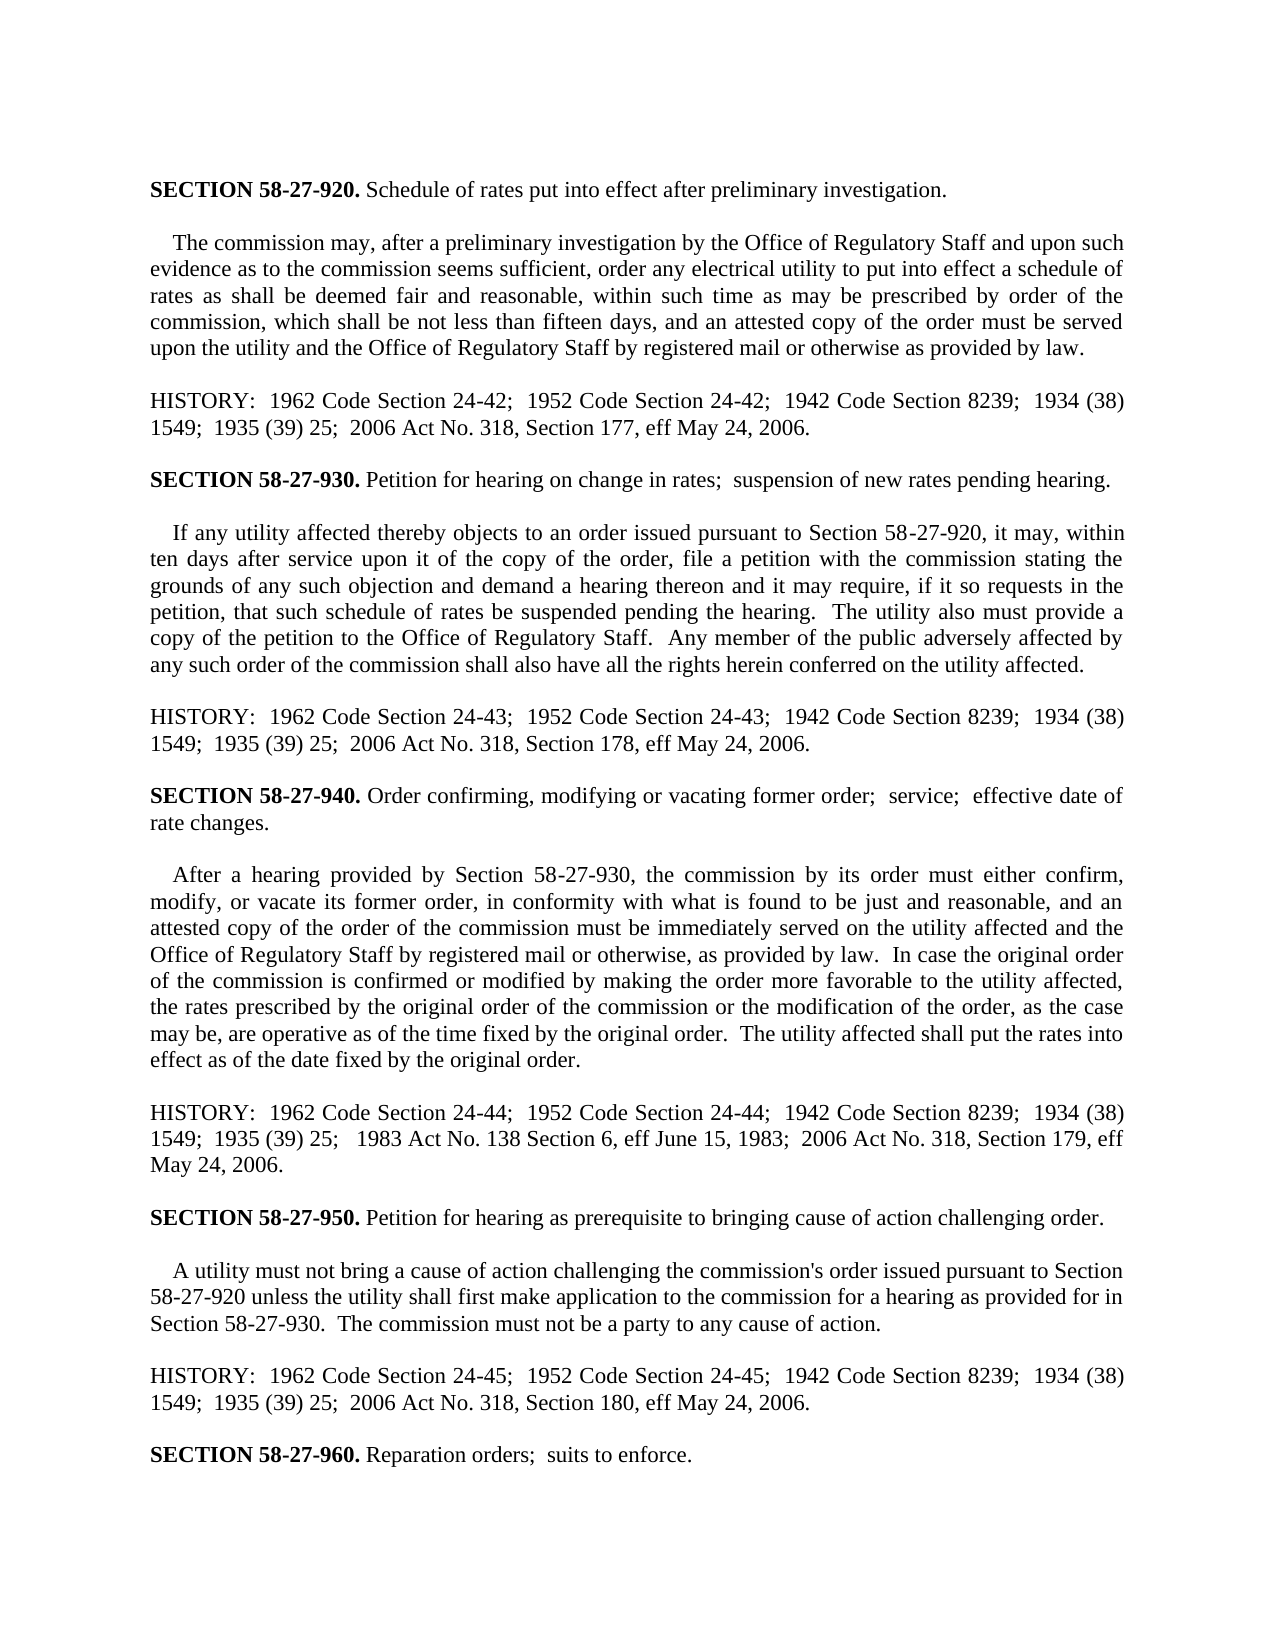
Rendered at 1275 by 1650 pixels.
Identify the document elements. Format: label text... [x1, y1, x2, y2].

text After a hearing provided by Section 58-27-930, the commission by its order must either confirm, modify, or vacate its former order, in conformity with what is found to be just and reasonable, and an attested copy of the order of the commission must be immediately served on the utility affected and the Office of Regulatory Staff by registered mail or otherwise, as provided by law. In case the original order of the commission is confirmed or modified by making the order more favorable to the utility affected, the rates prescribed by the original order of the commission or the modification of the order, as the case may be, are operative as of the time fixed by the original order. The utility affected shall put the rates into effect as of the date fixed by the original order. [150, 862, 1125, 1072]
text HISTORY: 1962 Code Section 24-43; 1952 Code Section 24-43; 1942 Code Section 8239; 1934 (38) 1549; 1935 (39) 25; 2006 Act No. 318, Section 178, eff May 24, 2006. [150, 703, 1125, 756]
text HISTORY: 1962 Code Section 24-45; 1952 Code Section 24-45; 1942 Code Section 8239; 1934 (38) 1549; 1935 (39) 25; 2006 Act No. 318, Section 180, eff May 24, 2006. [150, 1362, 1125, 1415]
text HISTORY: 1962 Code Section 24-44; 1952 Code Section 24-44; 1942 Code Section 8239; 1934 (38) 1549; 1935 (39) 25; 1983 Act No. 138 Section 6, eff June 15, 1983; 2006 Act No. 318, Section 179, eff May 24, 2006. [150, 1099, 1125, 1178]
text If any utility affected thereby objects to an order issued pursuant to Section 58-27-920, it may, within ten days after service upon it of the copy of the order, file a petition with the commission stating the grounds of any such objection and demand a hearing thereon and it may require, if it so requests in the petition, that such schedule of rates be suspended pending the hearing. The utility also must provide a copy of the petition to the Office of Regulatory Staff. Any member of the public adversely affected by any such order of the commission shall also have all the rights herein conferred on the utility affected. [150, 519, 1125, 677]
text SECTION 58-27-940. Order confirming, modifying or vacating former order; service; effective date of rate changes. [150, 782, 1125, 835]
text The commission may, after a preliminary investigation by the Office of Regulatory Staff and upon such evidence as to the commission seems sufficient, order any electrical utility to put into effect a schedule of rates as shall be deemed fair and reasonable, within such time as may be prescribed by order of the commission, which shall be not less than fifteen days, and an attested copy of the order must be served upon the utility and the Office of Regulatory Staff by registered mail or otherwise as provided by law. [150, 229, 1125, 361]
text SECTION 58-27-950. Petition for hearing as prerequisite to bringing cause of action challenging order. [150, 1204, 1125, 1231]
text SECTION 58-27-920. Schedule of rates put into effect after preliminary investigation. [150, 176, 1125, 203]
text HISTORY: 1962 Code Section 24-42; 1952 Code Section 24-42; 1942 Code Section 8239; 1934 (38) 1549; 1935 (39) 25; 2006 Act No. 318, Section 177, eff May 24, 2006. [150, 387, 1125, 440]
text SECTION 58-27-930. Petition for hearing on change in rates; suspension of new rates pending hearing. [150, 466, 1125, 493]
text SECTION 58-27-960. Reparation orders; suits to enforce. [150, 1441, 1125, 1468]
text A utility must not bring a cause of action challenging the commission's order issued pursuant to Section 58-27-920 unless the utility shall first make application to the commission for a hearing as provided for in Section 58-27-930. The commission must not be a party to any cause of action. [150, 1257, 1125, 1336]
